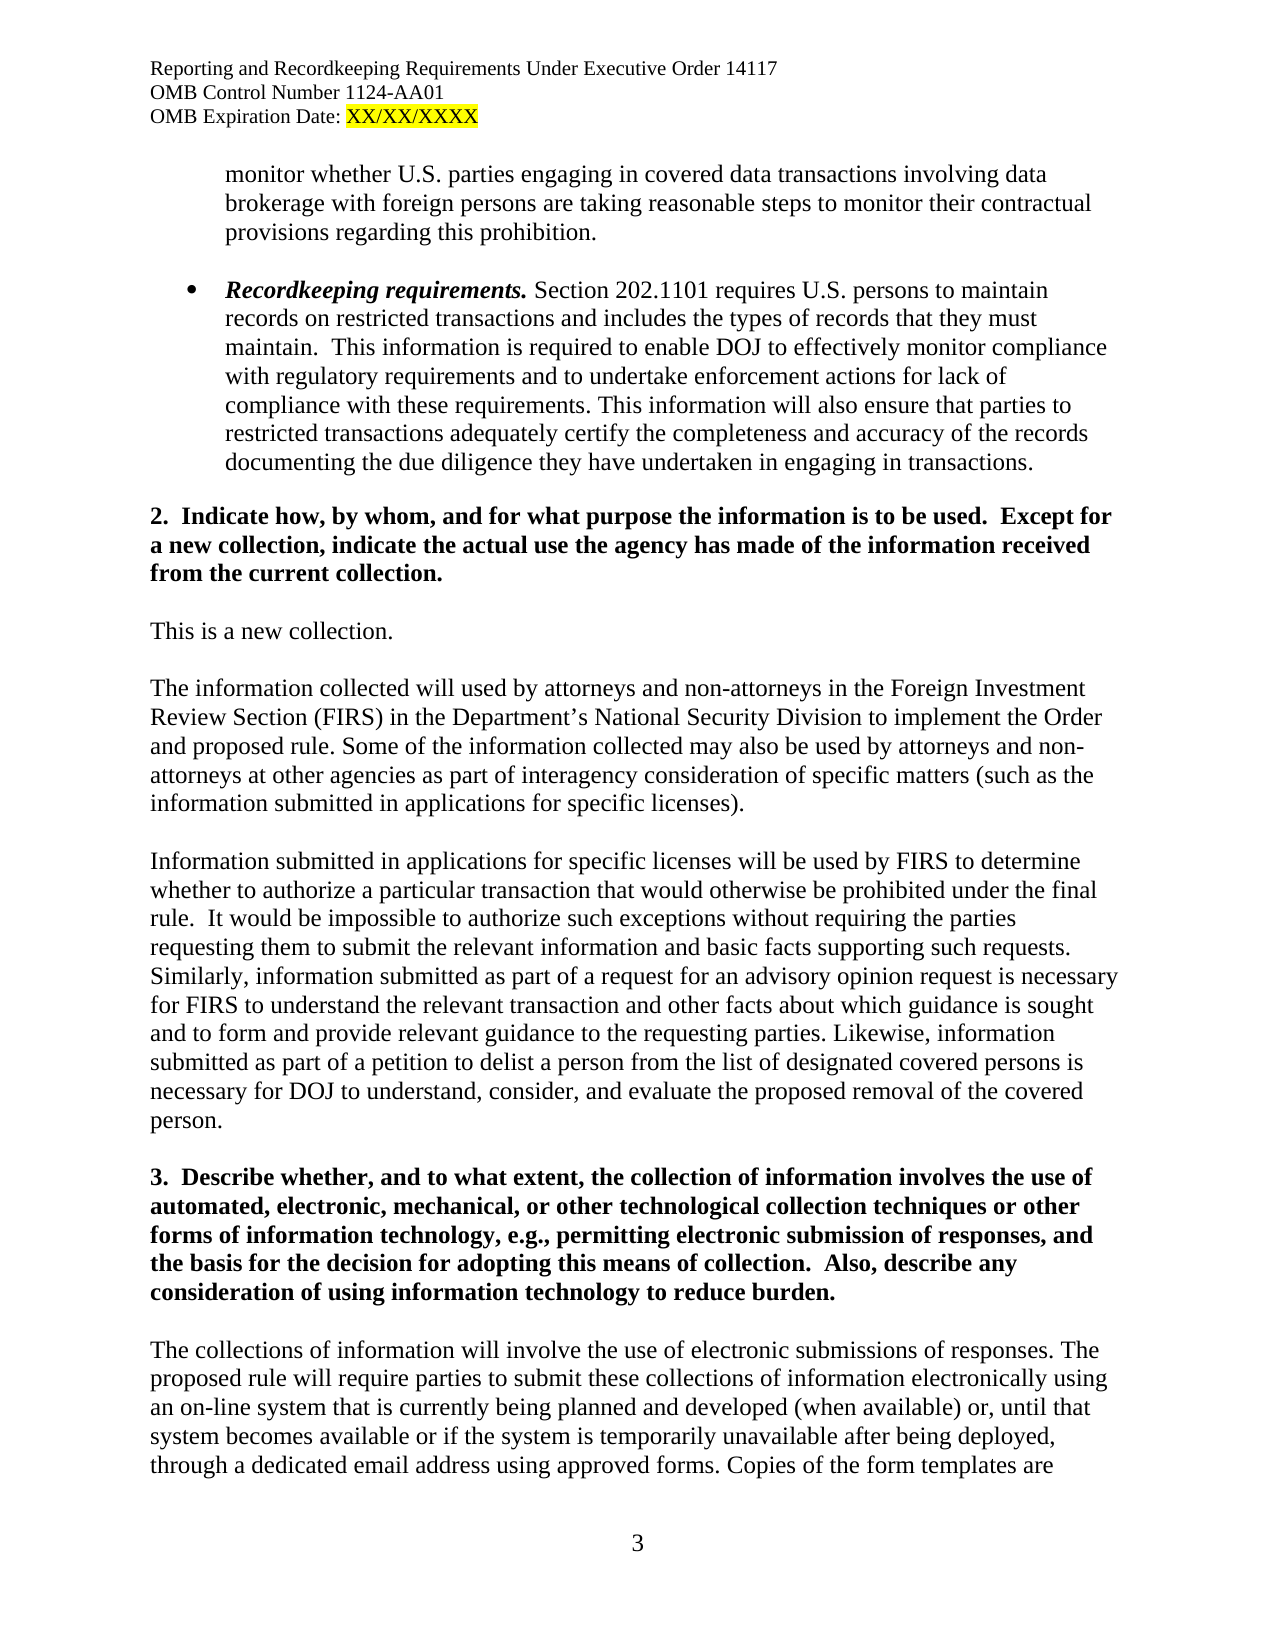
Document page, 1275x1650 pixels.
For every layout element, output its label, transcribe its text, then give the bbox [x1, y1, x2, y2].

list Recordkeeping requirements. Section 202.1101 requires U.S. persons to maintain records on restricted transactions and includes the types of records that they must maintain. This information is required to enable DOJ to effectively monitor compliance with regulatory requirements and to undertake enforcement actions for lack of compliance with these requirements. This information will also ensure that parties to restricted transactions adequately certify the completeness and accuracy of the records documenting the due diligence they have undertaken in engaging in transactions. [187, 275, 1125, 476]
text The information collected will used by attorneys and non-attorneys in the Foreign Investment Review Section (FIRS) in the Department’s National Security Division to implement the Order and proposed rule. Some of the information collected may also be used by attorneys and non-attorneys at other agencies as part of interagency consideration of specific matters (such as the information submitted in applications for specific licenses). [150, 673, 1125, 817]
text 2. Indicate how, by whom, and for what purpose the information is to be used. Except for a new collection, indicate the actual use the agency has made of the information received from the current collection. [150, 501, 1125, 587]
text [150, 1335, 1125, 1478]
text This is a new collection. [150, 616, 1125, 645]
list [187, 159, 1125, 246]
text 3. Describe whether, and to what extent, the collection of information involves the use of automated, electronic, mechanical, or other technological collection techniques or other forms of information technology, e.g., permitting electronic submission of responses, and the basis for the decision for adopting this means of collection. Also, describe any consideration of using information technology to reduce burden. [150, 1162, 1125, 1306]
text Information submitted in applications for specific licenses will be used by FIRS to determine whether to authorize a particular transaction that would otherwise be prohibited under the final rule. It would be impossible to authorize such exceptions without requiring the parties requesting them to submit the relevant information and basic facts supporting such requests. Similarly, information submitted as part of a request for an advisory opinion request is necessary for FIRS to understand the relevant transaction and other facts about which guidance is sought and to form and provide relevant guidance to the requesting parties. Likewise, information submitted as part of a petition to delist a person from the list of designated covered persons is necessary for DOJ to understand, consider, and evaluate the proposed removal of the covered person. [150, 846, 1125, 1133]
